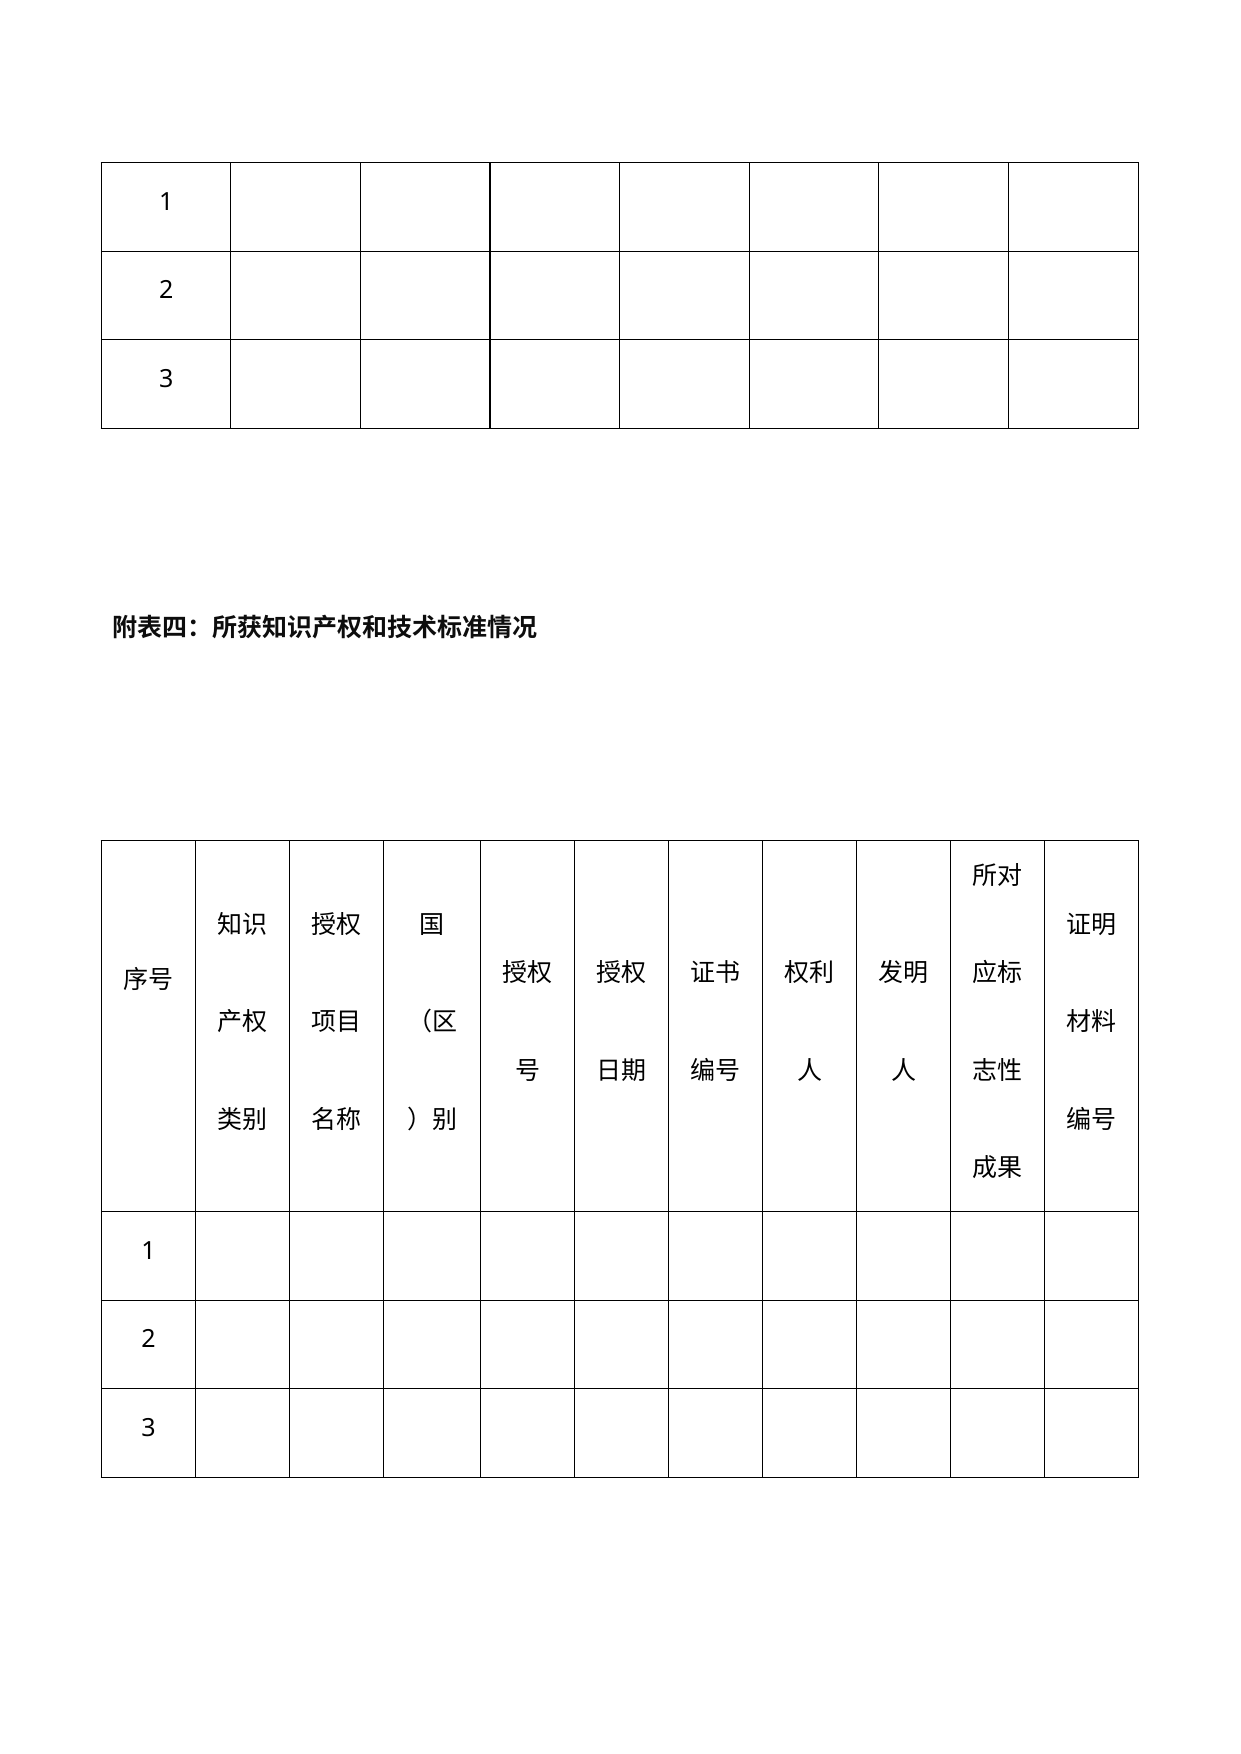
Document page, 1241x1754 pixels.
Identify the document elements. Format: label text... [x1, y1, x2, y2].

table_header 授权项目名称 [290, 841, 383, 1211]
table_cell 1 [102, 1212, 195, 1300]
table_cell [669, 1301, 762, 1388]
table_cell [879, 340, 1008, 428]
table_cell [361, 340, 489, 428]
table_cell [1009, 252, 1138, 339]
table_cell [491, 163, 619, 251]
table_cell [1009, 163, 1138, 251]
table_cell [481, 1389, 574, 1477]
table_cell [879, 252, 1008, 339]
table_cell 3 [102, 340, 230, 428]
table_cell [575, 1389, 668, 1477]
table_cell [750, 340, 878, 428]
table_cell [951, 1389, 1044, 1477]
table_cell [763, 1212, 856, 1300]
text 附表四：所获知识产权和技术标准情况 [112, 593, 1128, 658]
table_cell [290, 1389, 383, 1477]
table_cell [620, 252, 749, 339]
table_cell [763, 1301, 856, 1388]
table_cell [196, 1301, 289, 1388]
table_cell [231, 340, 360, 428]
table_cell [481, 1301, 574, 1388]
table_cell [361, 163, 489, 251]
table_cell [620, 340, 749, 428]
table_header 知识产权类别 [196, 841, 289, 1211]
table_cell [1045, 1389, 1138, 1477]
table_cell 1 [102, 163, 230, 251]
table_cell [1045, 1212, 1138, 1300]
table_cell [575, 1301, 668, 1388]
table_header 证明材料编号 [1045, 841, 1138, 1211]
table_cell [481, 1212, 574, 1300]
table_header 证书编号 [669, 841, 762, 1211]
table_cell [763, 1389, 856, 1477]
table_cell [857, 1212, 950, 1300]
table_cell [669, 1212, 762, 1300]
table_cell 2 [102, 252, 230, 339]
table_cell [951, 1301, 1044, 1388]
table_cell [491, 340, 619, 428]
table_cell [750, 252, 878, 339]
table_header 权利人 [763, 841, 856, 1211]
table_header 授权号 [481, 841, 574, 1211]
table_cell [620, 163, 749, 251]
table_cell [231, 252, 360, 339]
table_cell 2 [102, 1301, 195, 1388]
table_cell 3 [102, 1389, 195, 1477]
table_header 国（区）别 [384, 841, 480, 1211]
table_cell [1045, 1301, 1138, 1388]
table_cell [951, 1212, 1044, 1300]
table_cell [384, 1212, 480, 1300]
table_cell [669, 1389, 762, 1477]
table_cell [231, 163, 360, 251]
table_header 序号 [102, 841, 195, 1211]
table_cell [750, 163, 878, 251]
table_cell [384, 1389, 480, 1477]
table_cell [857, 1389, 950, 1477]
table_header 所对应标志性成果 [951, 841, 1044, 1211]
table_cell [879, 163, 1008, 251]
table_header 授权日期 [575, 841, 668, 1211]
table_cell [196, 1389, 289, 1477]
table_cell [290, 1212, 383, 1300]
table_cell [361, 252, 489, 339]
table_cell [196, 1212, 289, 1300]
table_cell [1009, 340, 1138, 428]
table_cell [384, 1301, 480, 1388]
table_cell [575, 1212, 668, 1300]
table_header 发明人 [857, 841, 950, 1211]
table_cell [491, 252, 619, 339]
table_cell [857, 1301, 950, 1388]
table_cell [290, 1301, 383, 1388]
